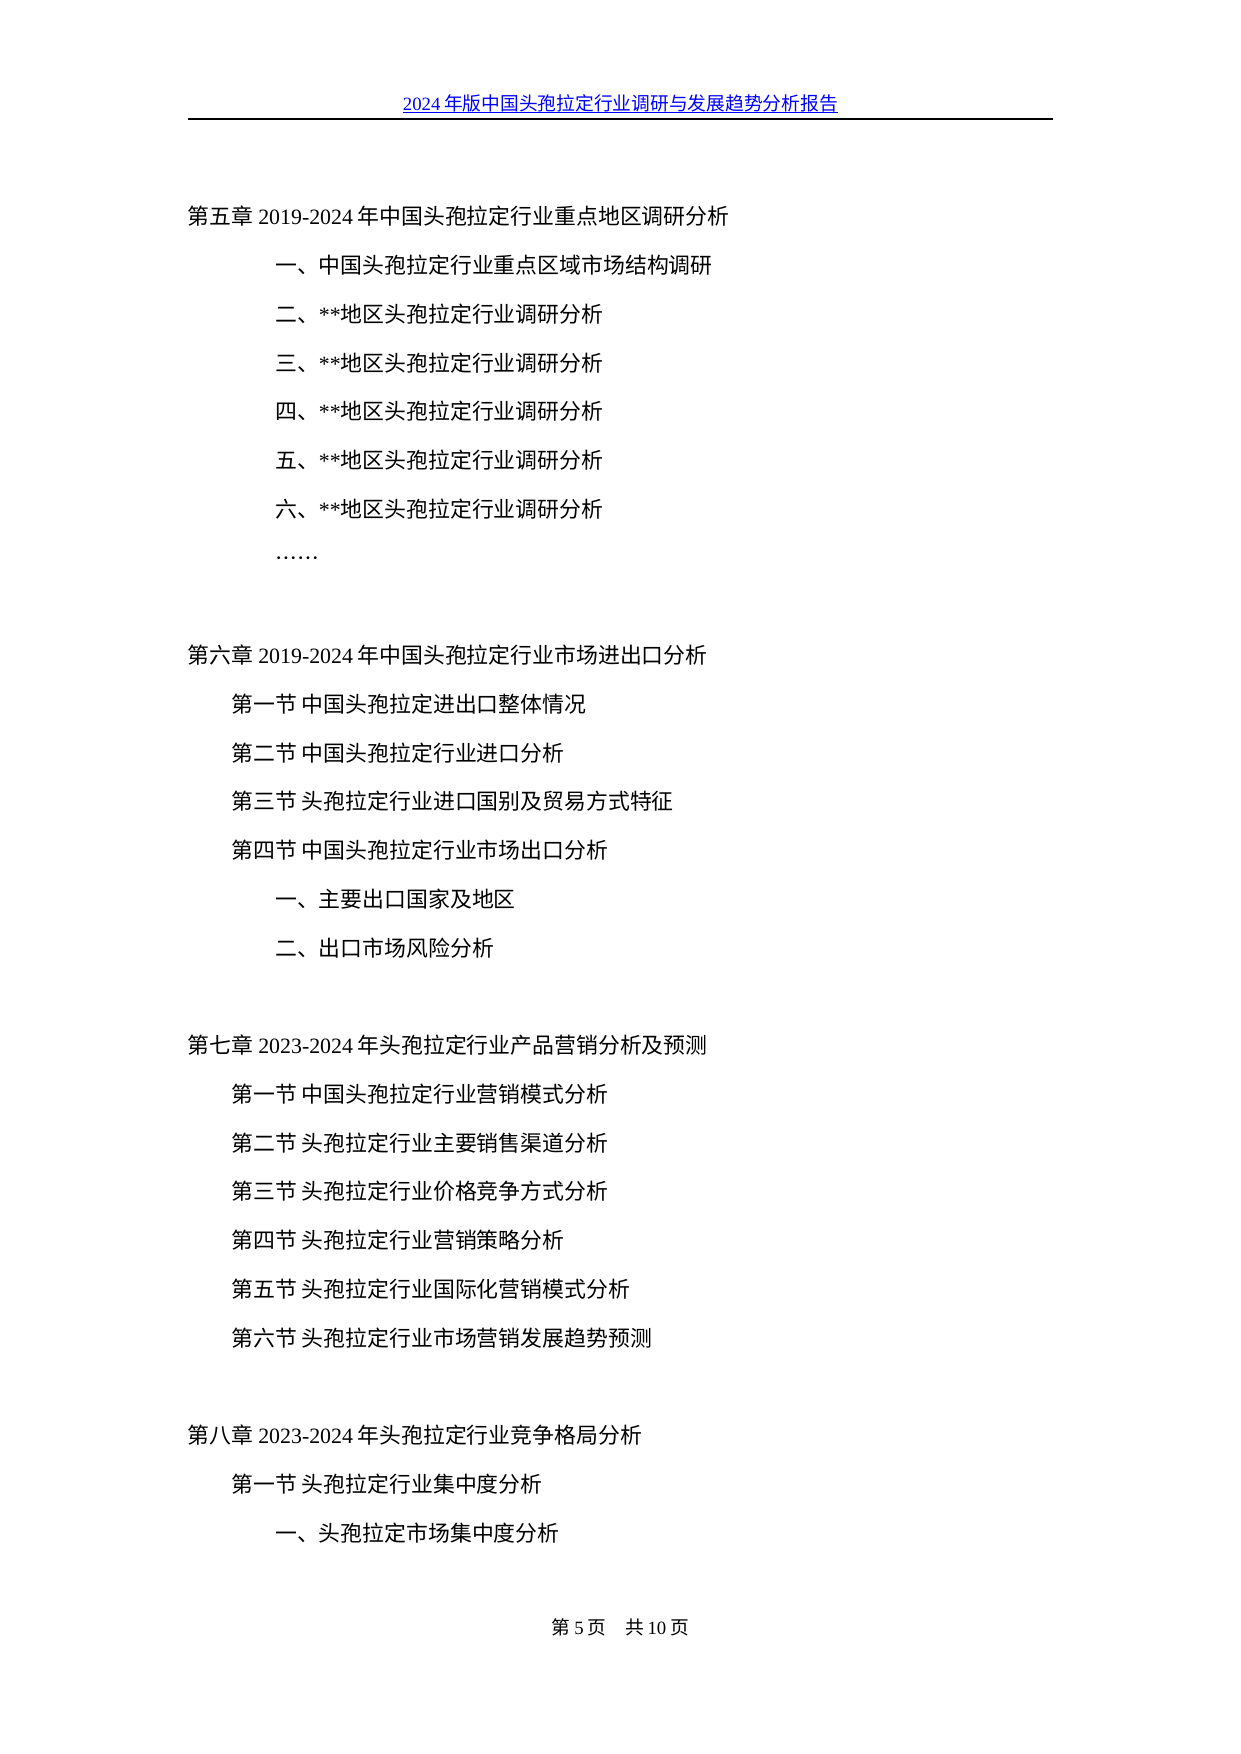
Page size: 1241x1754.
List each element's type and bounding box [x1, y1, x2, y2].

text [187, 150, 1053, 1548]
